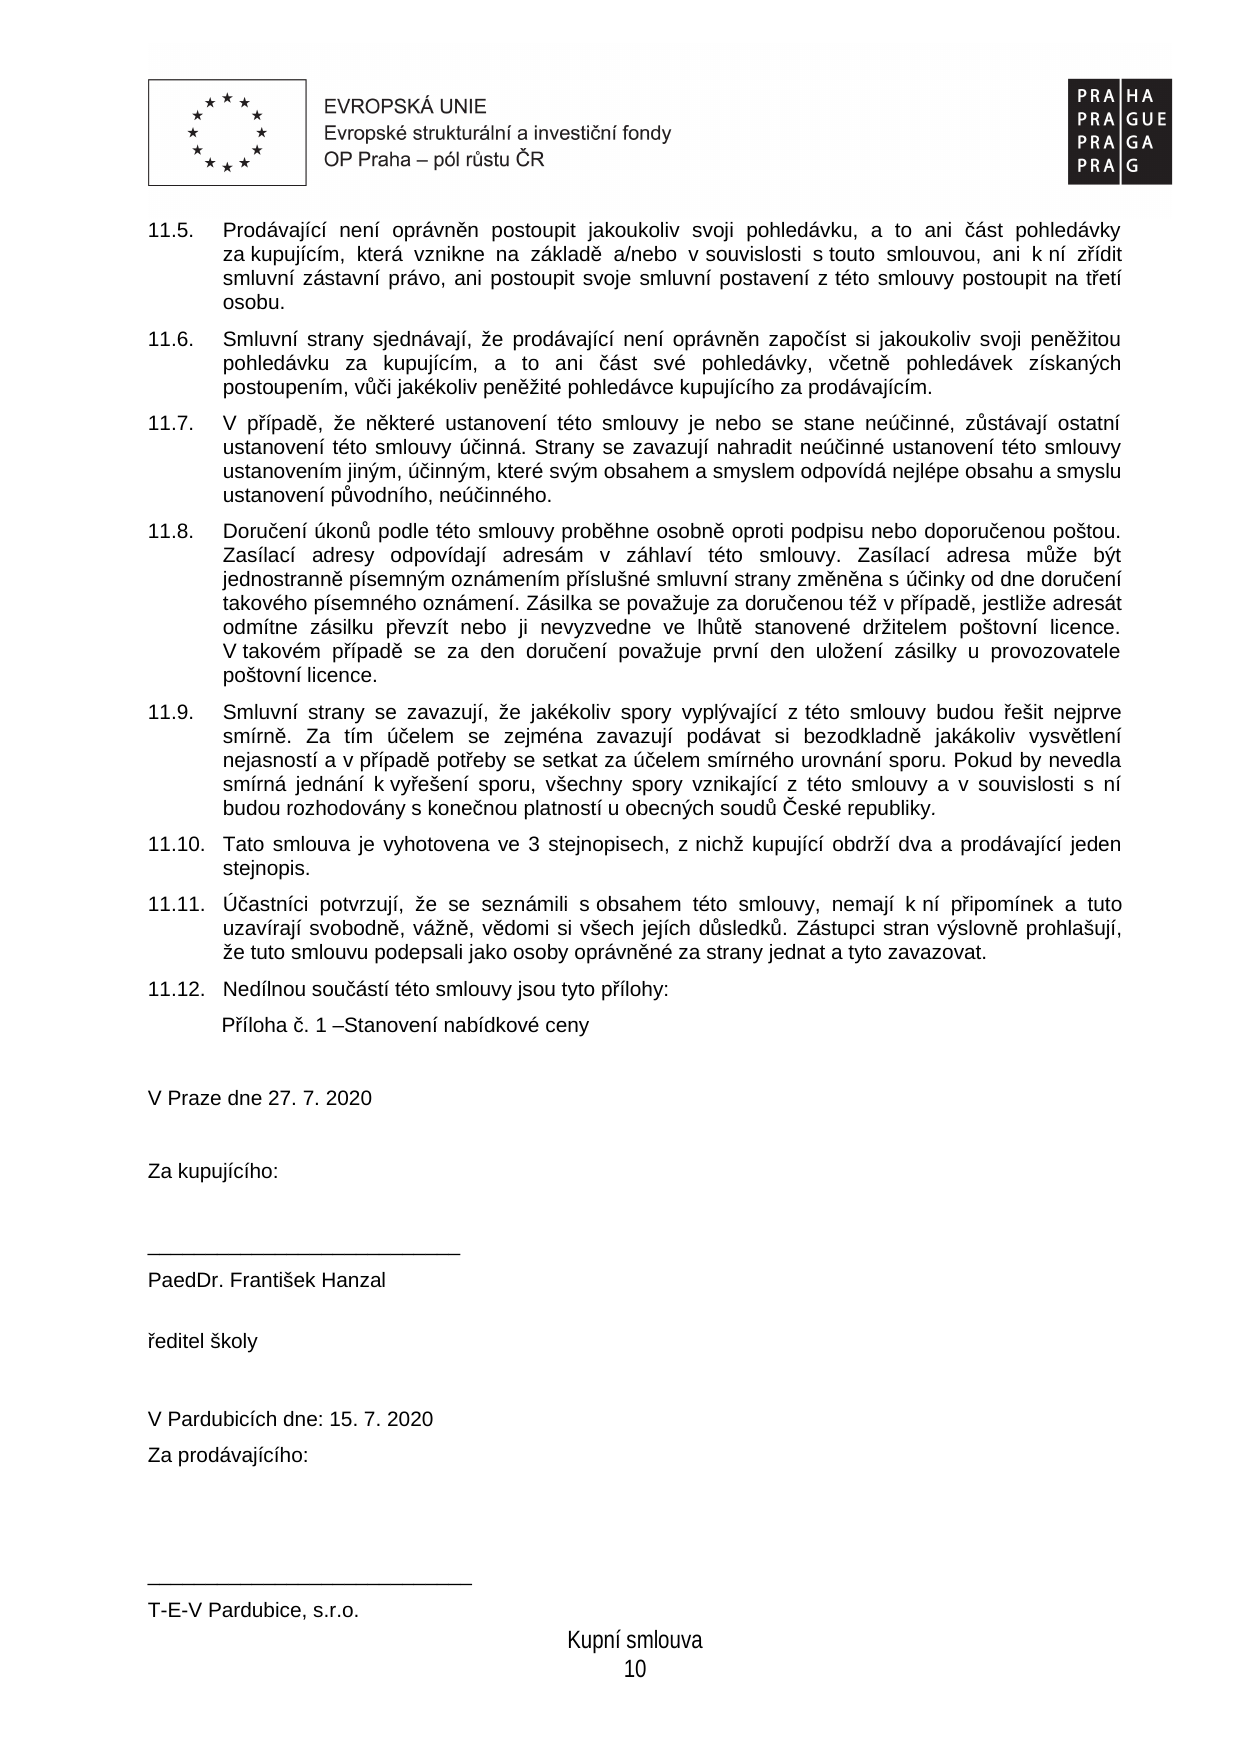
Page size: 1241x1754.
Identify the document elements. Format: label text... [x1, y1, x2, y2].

text ředitel školy [148, 1329, 1122, 1353]
list V případě, že některé ustanovení této smlouvy je nebo se stane neúčinné, zůstávají ostatní ustanovení této smlouvy účinná. Strany se zavazují nahradit neúčinné ustanovení této smlouvy ustanovením jiným, účinným, které svým obsahem a smyslem odpovídá nejlépe obsahu a smyslu ustanovení původního, neúčinného. [148, 411, 1122, 507]
list Účastníci potvrzují, že se seznámili s obsahem této smlouvy, nemají k ní připomínek a tuto uzavírají svobodně, vážně, vědomi si všech jejích důsledků. Zástupci stran výslovně prohlašují, že tuto smlouvu podepsali jako osoby oprávněné za strany jednat a tyto zavazovat. [148, 892, 1122, 964]
subtitle Za kupujícího: [148, 1159, 1122, 1183]
subtitle Za prodávajícího: [148, 1443, 1122, 1467]
list Prodávající není oprávněn postoupit jakoukoliv svoji pohledávku, a to ani část pohledávky za kupujícím, která vznikne na základě a/nebo v souvislosti s touto smlouvou, ani k ní zřídit smluvní zástavní právo, ani postoupit svoje smluvní postavení z této smlouvy postoupit na třetí osobu. [148, 102, 1122, 314]
text ____________________________ [148, 1562, 1122, 1586]
text T-E-V Pardubice, s.r.o. [148, 1598, 1122, 1622]
list Smluvní strany se zavazují, že jakékoliv spory vyplývající z této smlouvy budou řešit nejprve smírně. Za tím účelem se zejména zavazují podávat si bezodkladně jakákoliv vysvětlení nejasností a v případě potřeby se setkat za účelem smírného urovnání sporu. Pokud by nevedla smírná jednání k vyřešení sporu, všechny spory vznikající z této smlouvy a v souvislosti s ní budou rozhodovány s konečnou platností u obecných soudů České republiky. [148, 699, 1122, 819]
text PaedDr. František Hanzal [148, 1268, 1122, 1292]
list Smluvní strany sjednávají, že prodávající není oprávněn započíst si jakoukoliv svoji peněžitou pohledávku za kupujícím, a to ani část své pohledávky, včetně pohledávek získaných postoupením, vůči jakékoliv peněžité pohledávce kupujícího za prodávajícím. [148, 327, 1122, 398]
text ___________________________ [148, 1232, 1122, 1256]
subtitle V Pardubicích dne: 15. 7. 2020 [148, 1406, 1122, 1430]
list Tato smlouva je vyhotovena ve 3 stejnopisech, z nichž kupující obdrží dva a prodávající jeden stejnopis. [148, 832, 1122, 880]
picture [147, 43, 1173, 219]
list Příloha č. 1 –Stanovení nabídkové ceny [221, 1013, 1122, 1037]
list Nedílnou součástí této smlouvy jsou tyto přílohy: [148, 977, 1122, 1001]
list Doručení úkonů podle této smlouvy proběhne osobně oproti podpisu nebo doporučenou poštou. Zasílací adresy odpovídají adresám v záhlaví této smlouvy. Zasílací adresa může být jednostranně písemným oznámením příslušné smluvní strany změněna s účinky od dne doručení takového písemného oznámení. Zásilka se považuje za doručenou též v případě, jestliže adresát odmítne zásilku převzít nebo ji nevyzvedne ve lhůtě stanovené držitelem poštovní licence. V takovém případě se za den doručení považuje první den uložení zásilky u provozovatele poštovní licence. [148, 519, 1122, 687]
subtitle V Praze dne 27. 7. 2020 [148, 1086, 1122, 1110]
